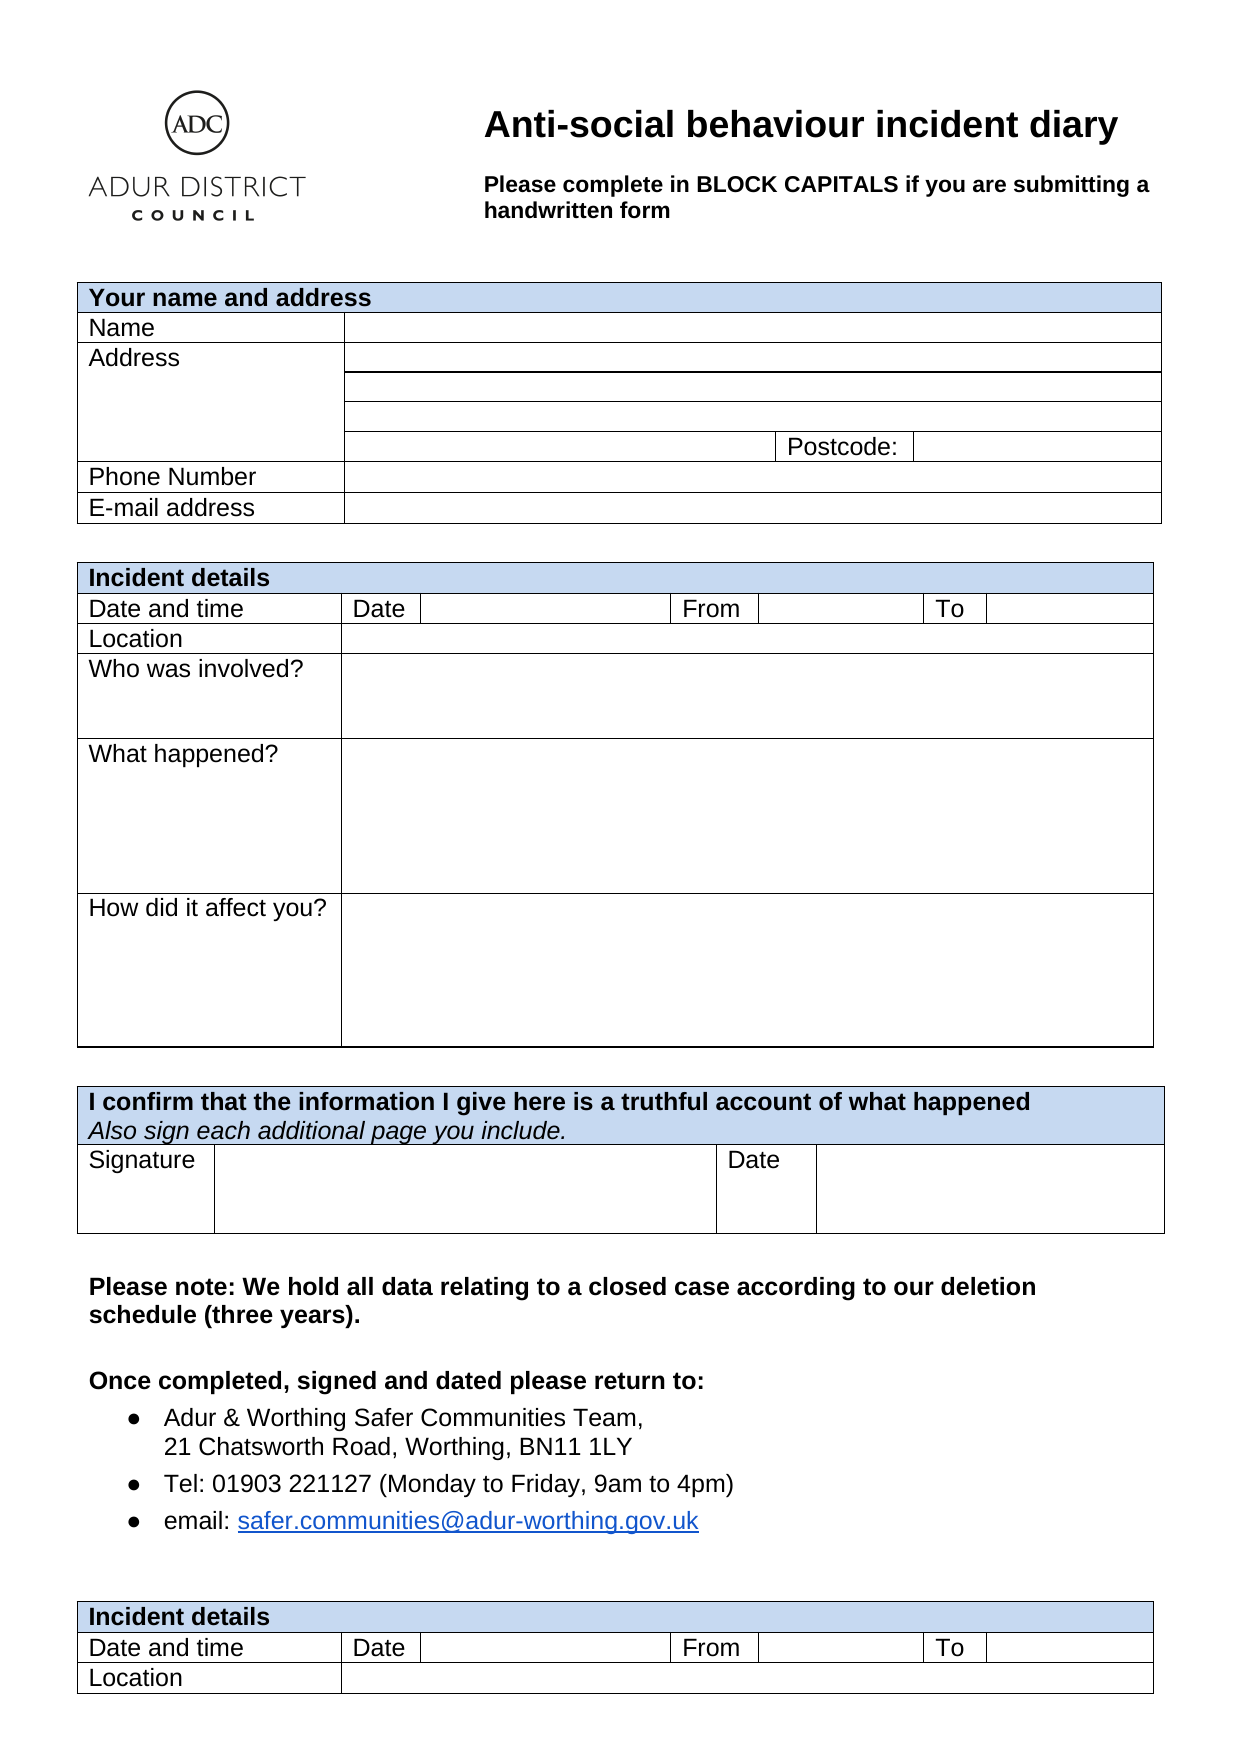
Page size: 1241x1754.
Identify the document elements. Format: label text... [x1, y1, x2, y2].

table_cell [421, 594, 670, 622]
table_cell [345, 432, 775, 461]
table_header Incident details [78, 1602, 1153, 1632]
list Tel: 01903 221127 (Monday to Friday, 9am to 4pm) [126, 1469, 1152, 1498]
table_cell [759, 1633, 923, 1662]
table_cell Location [78, 624, 341, 653]
table_cell [345, 402, 1161, 431]
table_cell [342, 1663, 1153, 1692]
text Please note: We hold all data relating to a closed case according to our deletion schedule (three years). [88, 1272, 1152, 1329]
table_cell From [671, 594, 758, 622]
table_cell [987, 1633, 1153, 1662]
table_cell Who was involved? [78, 654, 341, 738]
table_header I confirm that the information I give here is a truthful account of what happened Also sign each additional page you include. [78, 1087, 1164, 1144]
table_cell [215, 1145, 716, 1232]
table_cell [342, 739, 1153, 892]
table_cell Postcode: [776, 432, 913, 461]
table_header Anti-social behaviour incident diary Please complete in BLOCK CAPITALS if you are submitting a handwritten form [473, 90, 1162, 223]
table_cell Date [342, 1633, 420, 1662]
table_cell Phone Number [78, 462, 344, 492]
table_cell [345, 373, 1161, 401]
table_cell [914, 432, 1161, 461]
table_cell To [924, 1633, 986, 1662]
table_cell Address [78, 343, 344, 461]
table_cell E-mail address [78, 493, 344, 522]
table_cell [421, 1633, 670, 1662]
table_cell [345, 343, 1161, 371]
table_cell How did it affect you? [78, 894, 341, 1046]
table_cell From [671, 1633, 758, 1662]
table_cell [342, 654, 1153, 738]
text Once completed, signed and dated please return to: [88, 1366, 1152, 1395]
table_cell Date [342, 594, 420, 622]
table_cell To [924, 594, 986, 622]
table_cell Date [717, 1145, 816, 1232]
picture [88, 90, 306, 221]
table_cell [342, 894, 1153, 1046]
table_cell What happened? [78, 739, 341, 892]
list Adur & Worthing Safer Communities Team, 21 Chatsworth Road, Worthing, BN11 1LY [126, 1403, 1152, 1461]
table_cell [345, 462, 1161, 492]
table_header Your name and address [78, 283, 1161, 312]
table_cell [342, 624, 1153, 653]
list email: safer.communities@adur-worthing.gov.uk [126, 1506, 1152, 1535]
table_header [78, 90, 472, 223]
table_cell Name [78, 313, 344, 342]
table_cell [987, 594, 1153, 622]
table_cell [759, 594, 923, 622]
table_cell Date and time [78, 594, 341, 622]
table_cell Location [78, 1663, 341, 1692]
table_header Incident details [78, 563, 1153, 593]
table_cell [345, 313, 1161, 342]
table_cell [817, 1145, 1164, 1232]
table_cell [345, 493, 1161, 522]
table_cell Signature [78, 1145, 214, 1232]
table_cell Date and time [78, 1633, 341, 1662]
